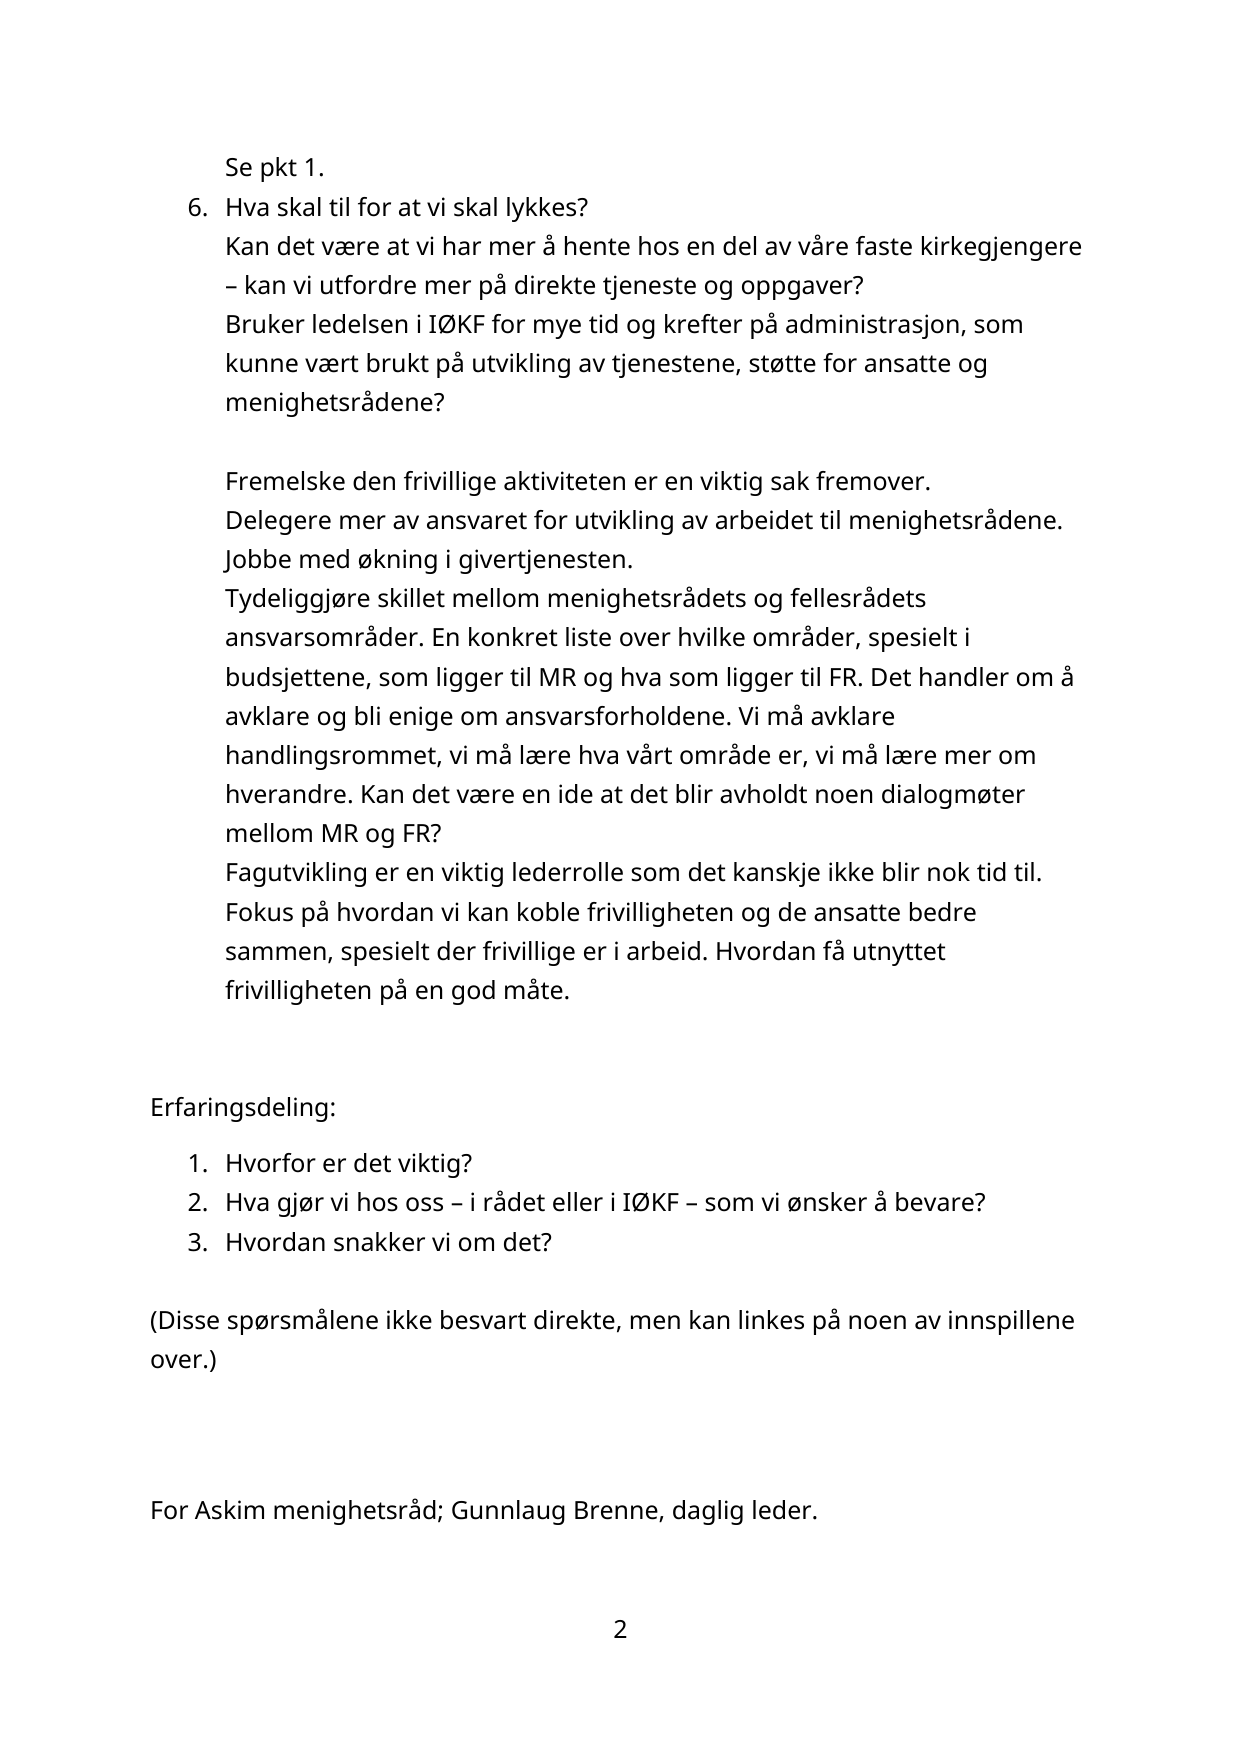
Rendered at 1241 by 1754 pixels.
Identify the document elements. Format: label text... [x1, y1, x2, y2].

text Erfaringsdeling: [150, 1090, 1090, 1124]
list Hvorfor er det viktig? [187, 1146, 1090, 1180]
text For Askim menighetsråd; Gunnlaug Brenne, daglig leder. [150, 1492, 1090, 1527]
list Bruker ledelsen i IØKF for mye tid og krefter på administrasjon, som kunne vært brukt på utvikling av tjenestene, støtte for ansatte og menighetsrådene? [225, 307, 1090, 419]
list Tydeliggjøre skillet mellom menighetsrådets og fellesrådets ansvarsområder. En konkret liste over hvilke områder, spesielt i budsjettene, som ligger til MR og hva som ligger til FR. Det handler om å avklare og bli enige om ansvarsforholdene. Vi må avklare handlingsrommet, vi må lære hva vårt område er, vi må lære mer om hverandre. Kan det være en ide at det blir avholdt noen dialogmøter mellom MR og FR? [225, 581, 1090, 850]
list Fokus på hvordan vi kan koble frivilligheten og de ansatte bedre sammen, spesielt der frivillige er i arbeid. Hvordan få utnyttet frivilligheten på en god måte. [225, 894, 1090, 1007]
text (Disse spørsmålene ikke besvart direkte, men kan linkes på noen av innspillene over.) [150, 1302, 1090, 1376]
list Se pkt 1. [225, 150, 1090, 184]
list Fremelske den frivillige aktiviteten er en viktig sak fremover. [225, 463, 1090, 497]
list Hva gjør vi hos oss – i rådet eller i IØKF – som vi ønsker å bevare? [187, 1185, 1090, 1219]
list Fagutvikling er en viktig lederrolle som det kanskje ikke blir nok tid til. [225, 855, 1090, 889]
list Hva skal til for at vi skal lykkes? [187, 189, 1090, 223]
list Kan det være at vi har mer å hente hos en del av våre faste kirkegjengere – kan vi utfordre mer på direkte tjeneste og oppgaver? [225, 228, 1090, 302]
list Hvordan snakker vi om det? [187, 1224, 1090, 1258]
list Delegere mer av ansvaret for utvikling av arbeidet til menighetsrådene. [225, 502, 1090, 537]
list Jobbe med økning i givertjenesten. [225, 542, 1090, 576]
